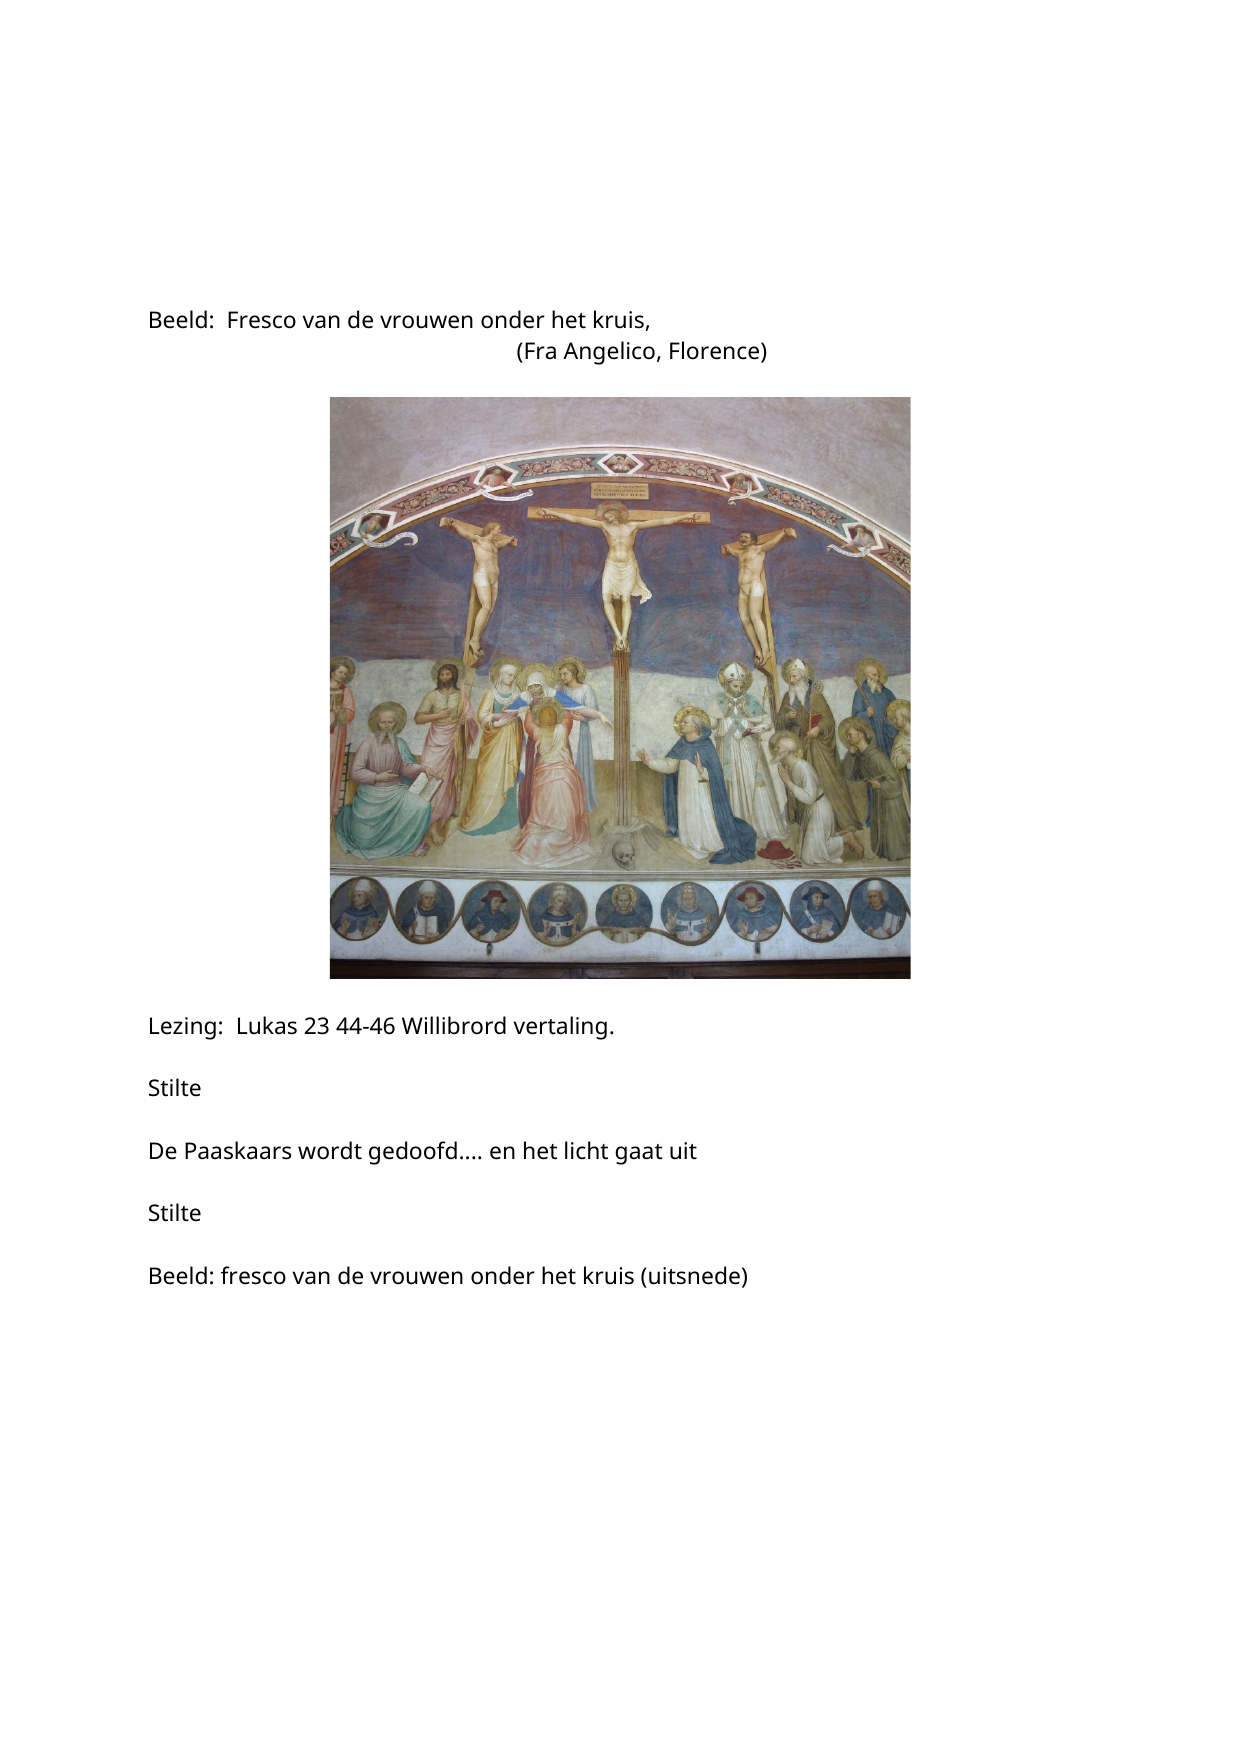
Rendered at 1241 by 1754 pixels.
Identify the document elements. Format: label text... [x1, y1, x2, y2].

text Lezing: Lukas 23 44-46 Willibrord vertaling. [148, 1010, 1093, 1041]
picture [329, 397, 911, 979]
text Beeld: fresco van de vrouwen onder het kruis (uitsnede) [148, 1260, 1093, 1291]
text (Fra Angelico, Florence) [443, 335, 1093, 366]
text Stilte [148, 1072, 1093, 1103]
text De Paaskaars wordt gedoofd.... en het licht gaat uit [148, 1135, 1093, 1166]
text Stilte [148, 1197, 1093, 1228]
text Beeld: Fresco van de vrouwen onder het kruis, [148, 304, 1093, 335]
